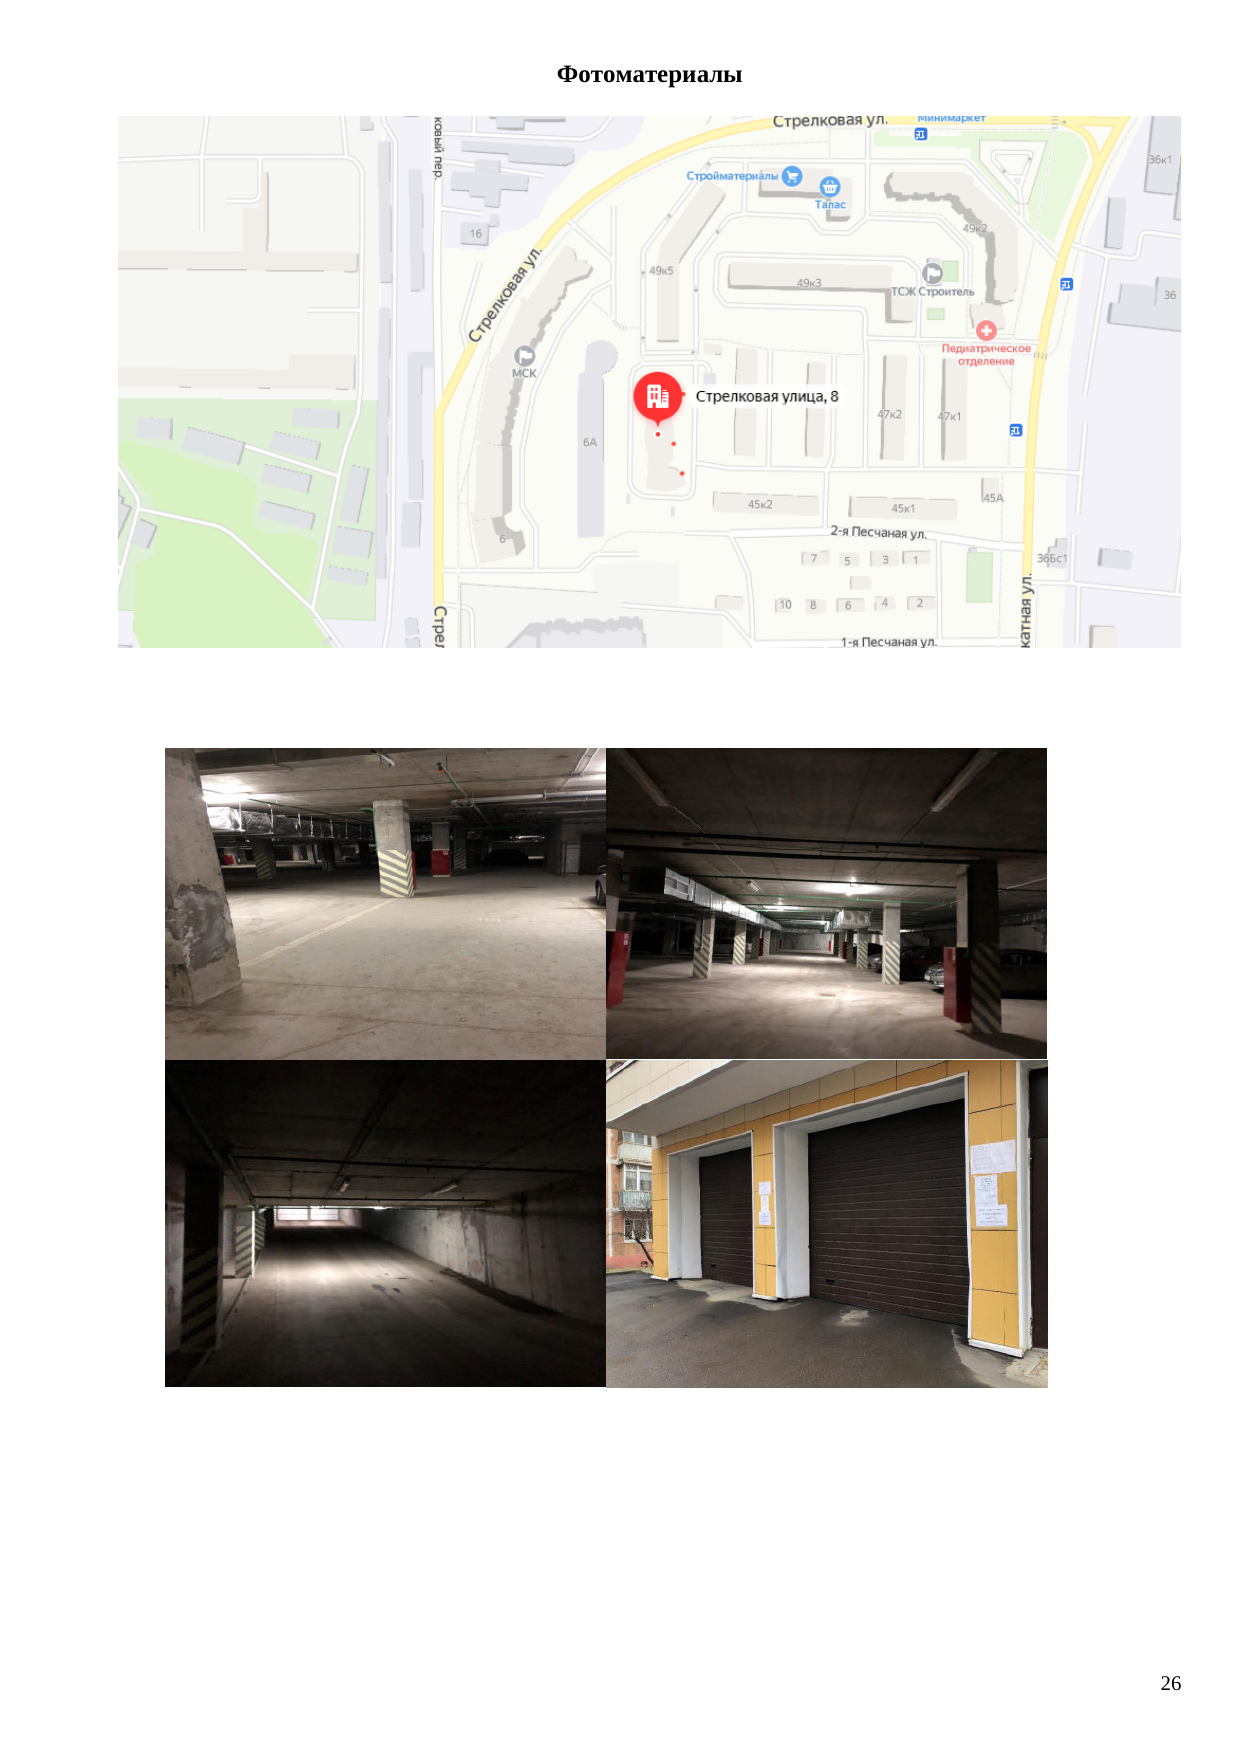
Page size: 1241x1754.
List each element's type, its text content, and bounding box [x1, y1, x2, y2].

picture [119, 702, 1180, 1453]
picture [118, 116, 1182, 648]
text Фотоматериалы [118, 59, 1181, 88]
